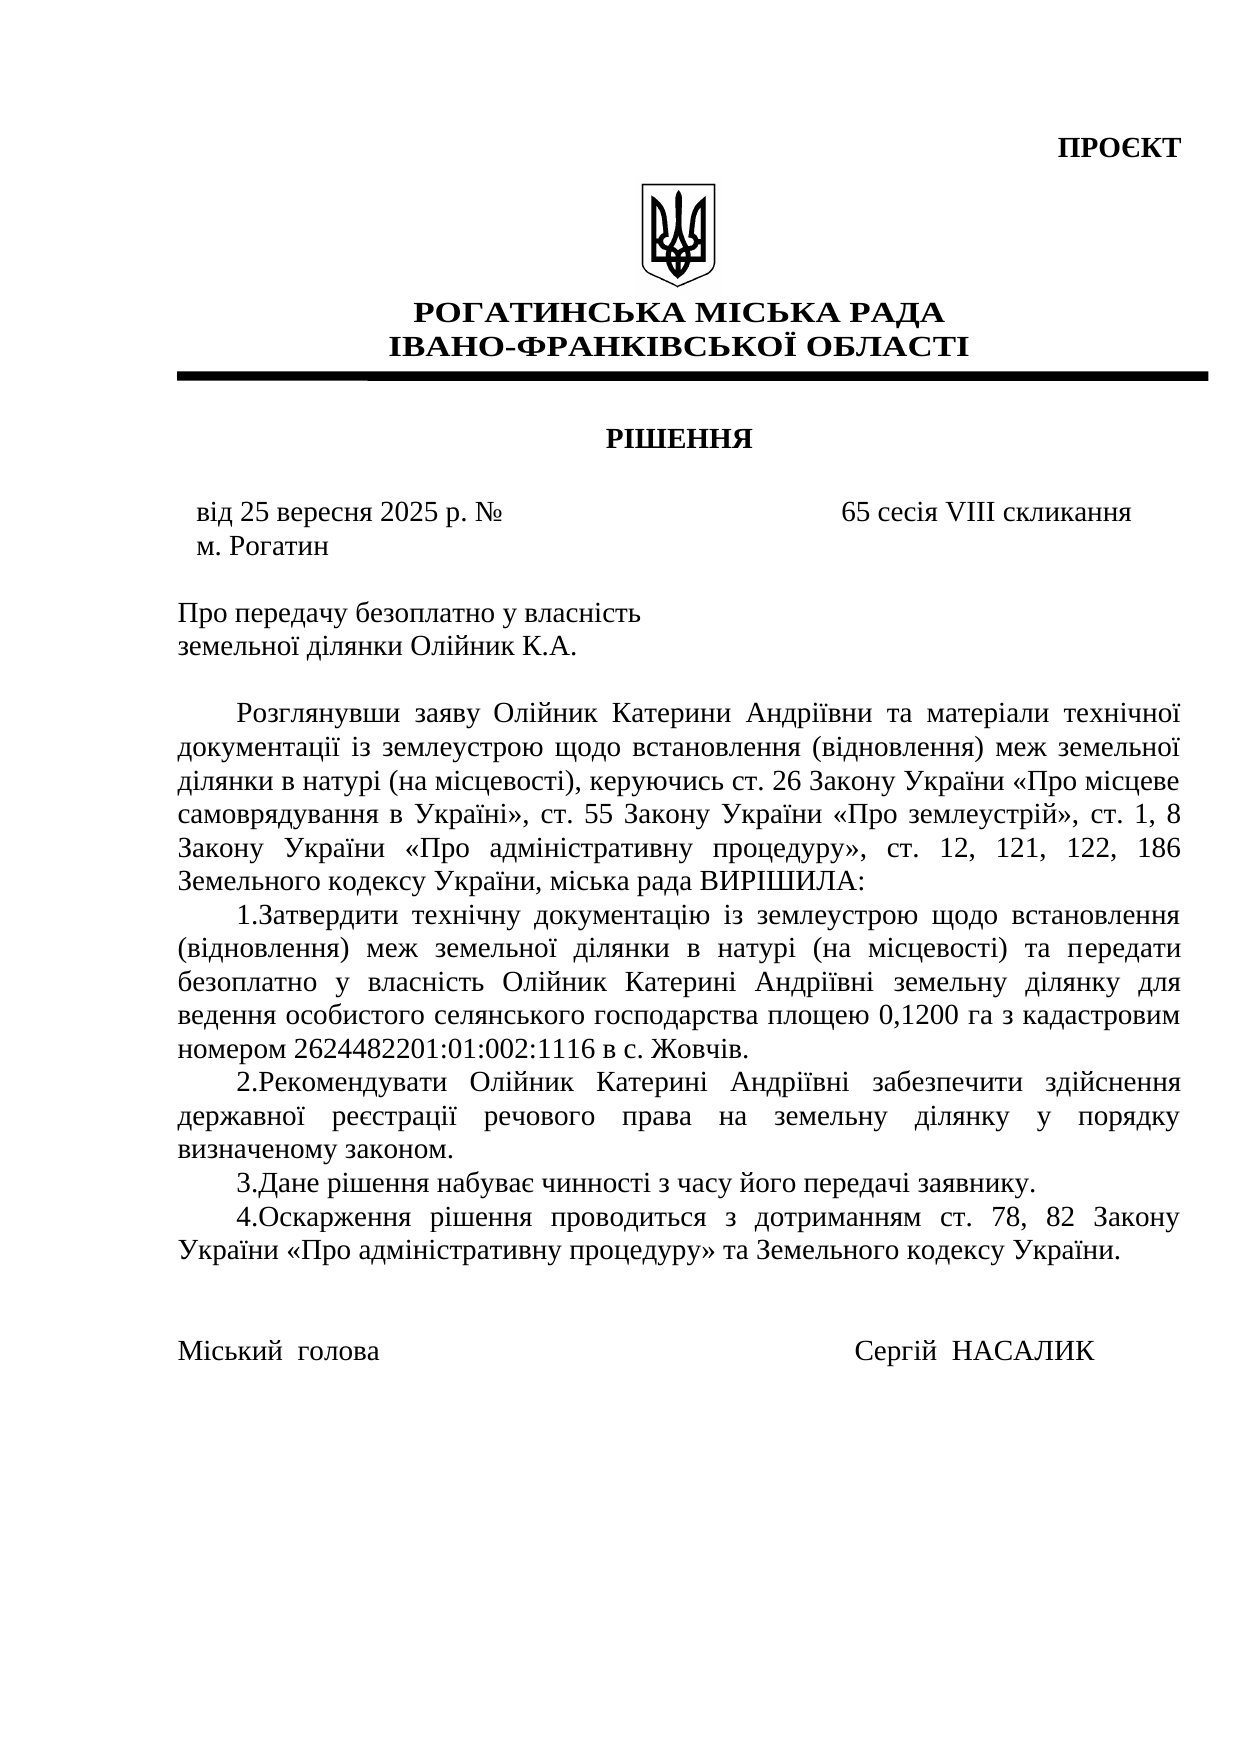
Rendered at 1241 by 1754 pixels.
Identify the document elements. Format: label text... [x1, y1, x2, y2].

text ПРОЄКТ [177, 131, 1181, 164]
text м. Рогатин [196, 528, 1237, 561]
text Про передачу безоплатно у власність [177, 595, 1237, 628]
text Розглянувши заяву Олійник Катерини Андріївни та матеріали технічної документації із землеустрою щодо встановлення (відновлення) меж земельної ділянки в натурі (на місцевості), керуючись ст. 26 Закону України «Про місцеве самоврядування в Україні», ст. 55 Закону України «Про землеустрій», ст. 1, 8 Закону України «Про адміністративну процедуру», ст. 12, 121, 122, 186 Земельного кодексу України, міська рада ВИРІШИЛА: [177, 696, 1181, 897]
text РІШЕННЯ [177, 421, 1181, 454]
text РОГАТИНСЬКА МІСЬКА РАДА [177, 295, 1181, 329]
text Міський голова Сергій НАСАЛИК [177, 1333, 1181, 1366]
text ІВАНО-ФРАНКІВСЬКОЇ ОБЛАСТІ [177, 329, 1181, 362]
text 2.Рекомендувати Олійник Катерині Андріївні забезпечити здійснення державної реєстрації речового права на земельну ділянку у порядку визначеному законом. [177, 1064, 1181, 1165]
text від 25 вересня 2025 р. № 65 сесія VIII скликання [196, 494, 1237, 528]
text 1.Затвердити технічну документацію із землеустрою щодо встановлення (відновлення) меж земельної ділянки в натурі (на місцевості) та передати безоплатно у власність Олійник Катерині Андріївні земельну ділянку для ведення особистого селянського господарства площею 0,1200 га з кадастровим номером 2624482201:01:002:1116 в с. Жовчів. [177, 897, 1181, 1064]
text 3.Дане рішення набуває чинності з часу його передачі заявнику. [177, 1165, 1181, 1199]
text земельної ділянки Олійник К.А. [177, 628, 1181, 662]
text 4.Оскарження рішення проводиться з дотриманням ст. 78, 82 Закону України «Про адміністративну процедуру» та Земельного кодексу України. [177, 1199, 1181, 1266]
